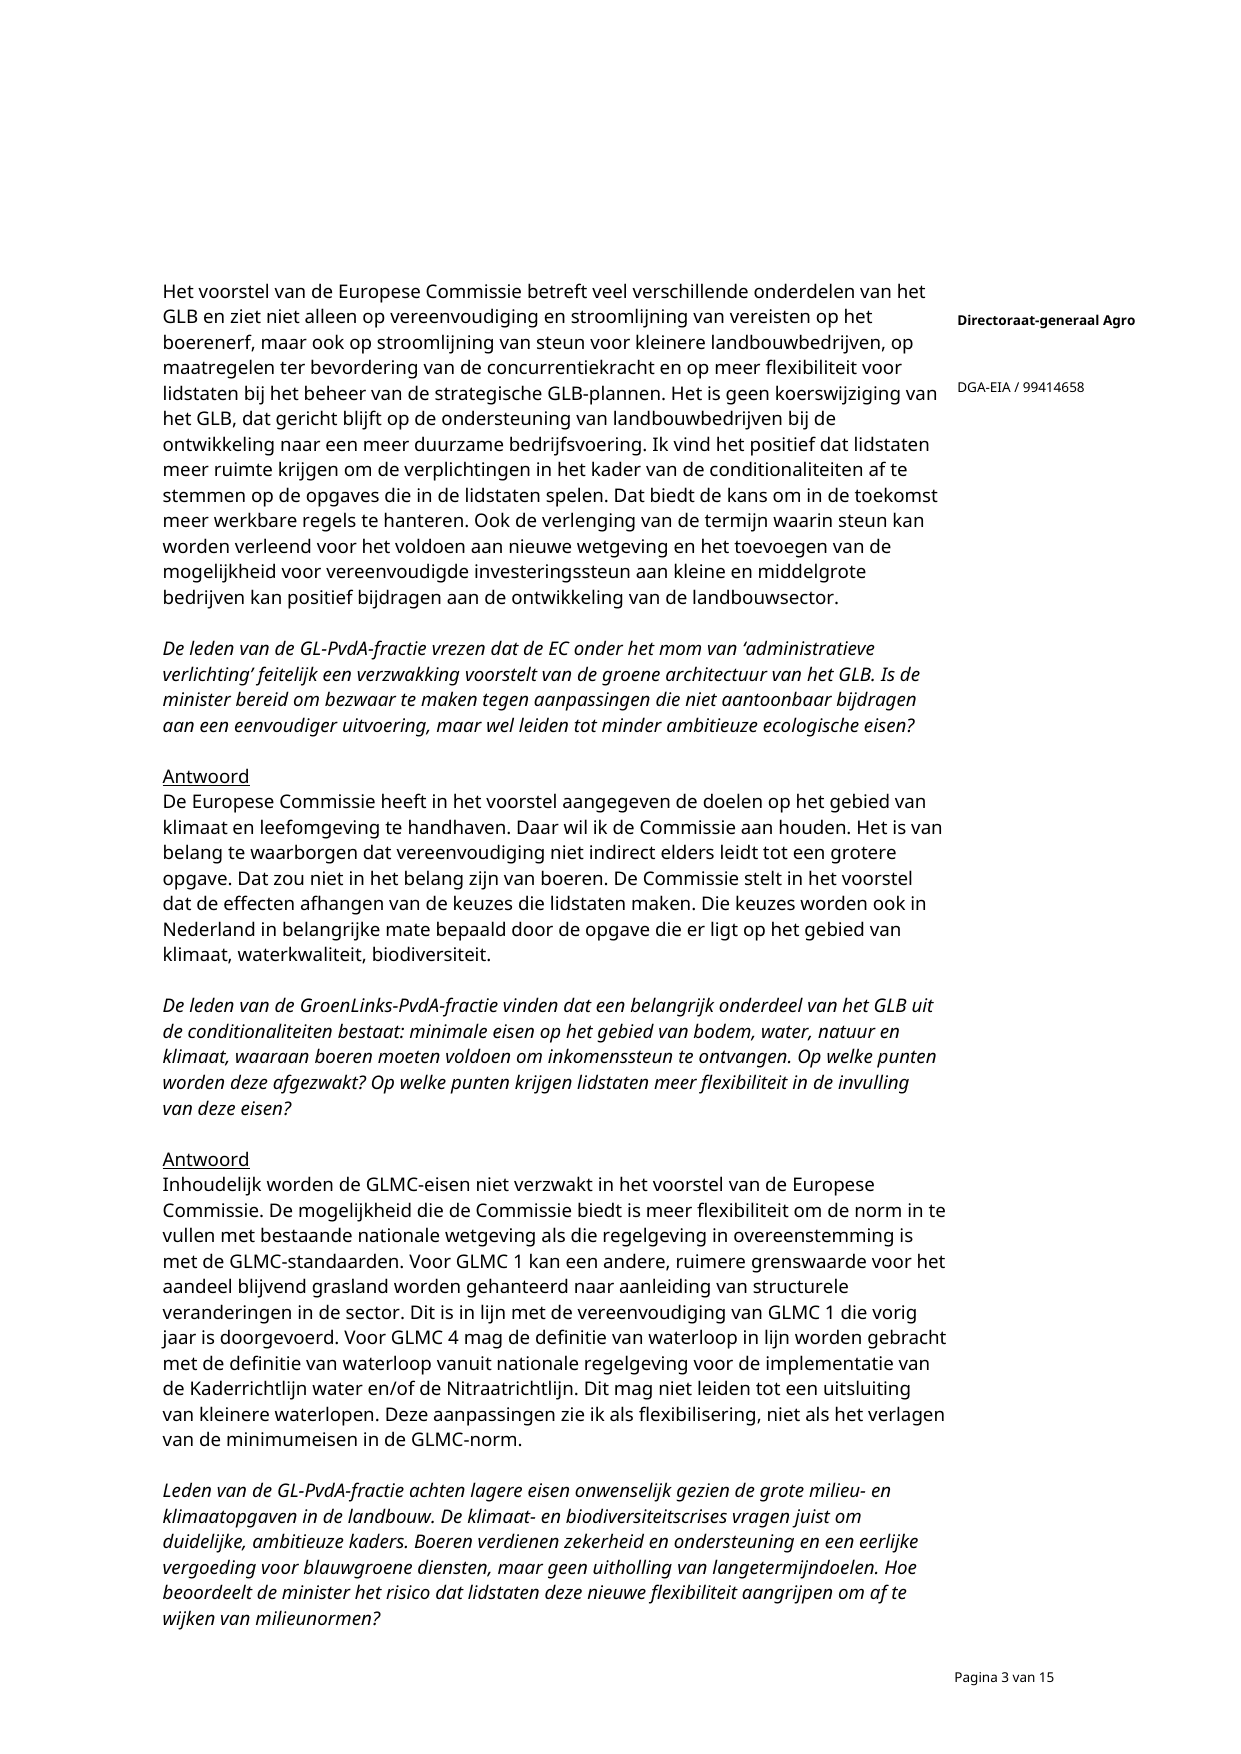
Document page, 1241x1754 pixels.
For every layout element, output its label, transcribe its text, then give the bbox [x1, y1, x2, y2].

text De leden van de GL-PvdA-fractie vrezen dat de EC onder het mom van ‘administratieve verlichting’ feitelijk een verzwakking voorstelt van de groene architectuur van het GLB. Is de minister bereid om bezwaar te maken tegen aanpassingen die niet aantoonbaar bijdragen aan een eenvoudiger uitvoering, maar wel leiden tot minder ambitieuze ecologische eisen? [162, 635, 947, 737]
text Het voorstel van de Europese Commissie betreft veel verschillende onderdelen van het GLB en ziet niet alleen op vereenvoudiging en stroomlijning van vereisten op het boerenerf, maar ook op stroomlijning van steun voor kleinere landbouwbedrijven, op maatregelen ter bevordering van de concurrentiekracht en op meer flexibiliteit voor lidstaten bij het beheer van de strategische GLB-plannen. Het is geen koerswijziging van het GLB, dat gericht blijft op de ondersteuning van landbouwbedrijven bij de ontwikkeling naar een meer duurzame bedrijfsvoering. Ik vind het positief dat lidstaten meer ruimte krijgen om de verplichtingen in het kader van de conditionaliteiten af te stemmen op de opgaves die in de lidstaten spelen. Dat biedt de kans om in de toekomst meer werkbare regels te hanteren. Ook de verlenging van de termijn waarin steun kan worden verleend voor het voldoen aan nieuwe wetgeving en het toevoegen van de mogelijkheid voor vereenvoudigde investeringssteun aan kleine en middelgrote bedrijven kan positief bijdragen aan de ontwikkeling van de landbouwsector. [162, 278, 947, 610]
text Antwoord [162, 1146, 947, 1171]
text Inhoudelijk worden de GLMC-eisen niet verzwakt in het voorstel van de Europese Commissie. De mogelijkheid die de Commissie biedt is meer flexibiliteit om de norm in te vullen met bestaande nationale wetgeving als die regelgeving in overeenstemming is met de GLMC-standaarden. Voor GLMC 1 kan een andere, ruimere grenswaarde voor het aandeel blijvend grasland worden gehanteerd naar aanleiding van structurele veranderingen in de sector. Dit is in lijn met de vereenvoudiging van GLMC 1 die vorig jaar is doorgevoerd. Voor GLMC 4 mag de definitie van waterloop in lijn worden gebracht met de definitie van waterloop vanuit nationale regelgeving voor de implementatie van de Kaderrichtlijn water en/of de Nitraatrichtlijn. Dit mag niet leiden tot een uitsluiting van kleinere waterlopen. Deze aanpassingen zie ik als flexibilisering, niet als het verlagen van de minimumeisen in de GLMC-norm. [162, 1171, 947, 1452]
text Antwoord [162, 763, 947, 788]
text De Europese Commissie heeft in het voorstel aangegeven de doelen op het gebied van klimaat en leefomgeving te handhaven. Daar wil ik de Commissie aan houden. Het is van belang te waarborgen dat vereenvoudiging niet indirect elders leidt tot een grotere opgave. Dat zou niet in het belang zijn van boeren. De Commissie stelt in het voorstel dat de effecten afhangen van de keuzes die lidstaten maken. Die keuzes worden ook in Nederland in belangrijke mate bepaald door de opgave die er ligt op het gebied van klimaat, waterkwaliteit, biodiversiteit. [162, 788, 947, 967]
text Leden van de GL-PvdA-fractie achten lagere eisen onwenselijk gezien de grote milieu- en klimaatopgaven in de landbouw. De klimaat- en biodiversiteitscrises vragen juist om duidelijke, ambitieuze kaders. Boeren verdienen zekerheid en ondersteuning en een eerlijke vergoeding voor blauwgroene diensten, maar geen uitholling van langetermijndoelen. Hoe beoordeelt de minister het risico dat lidstaten deze nieuwe flexibiliteit aangrijpen om af te wijken van milieunormen? [162, 1478, 947, 1631]
text De leden van de GroenLinks-PvdA-fractie vinden dat een belangrijk onderdeel van het GLB uit de conditionaliteiten bestaat: minimale eisen op het gebied van bodem, water, natuur en klimaat, waaraan boeren moeten voldoen om inkomenssteun te ontvangen. Op welke punten worden deze afgezwakt? Op welke punten krijgen lidstaten meer flexibiliteit in de invulling van deze eisen? [162, 993, 947, 1120]
